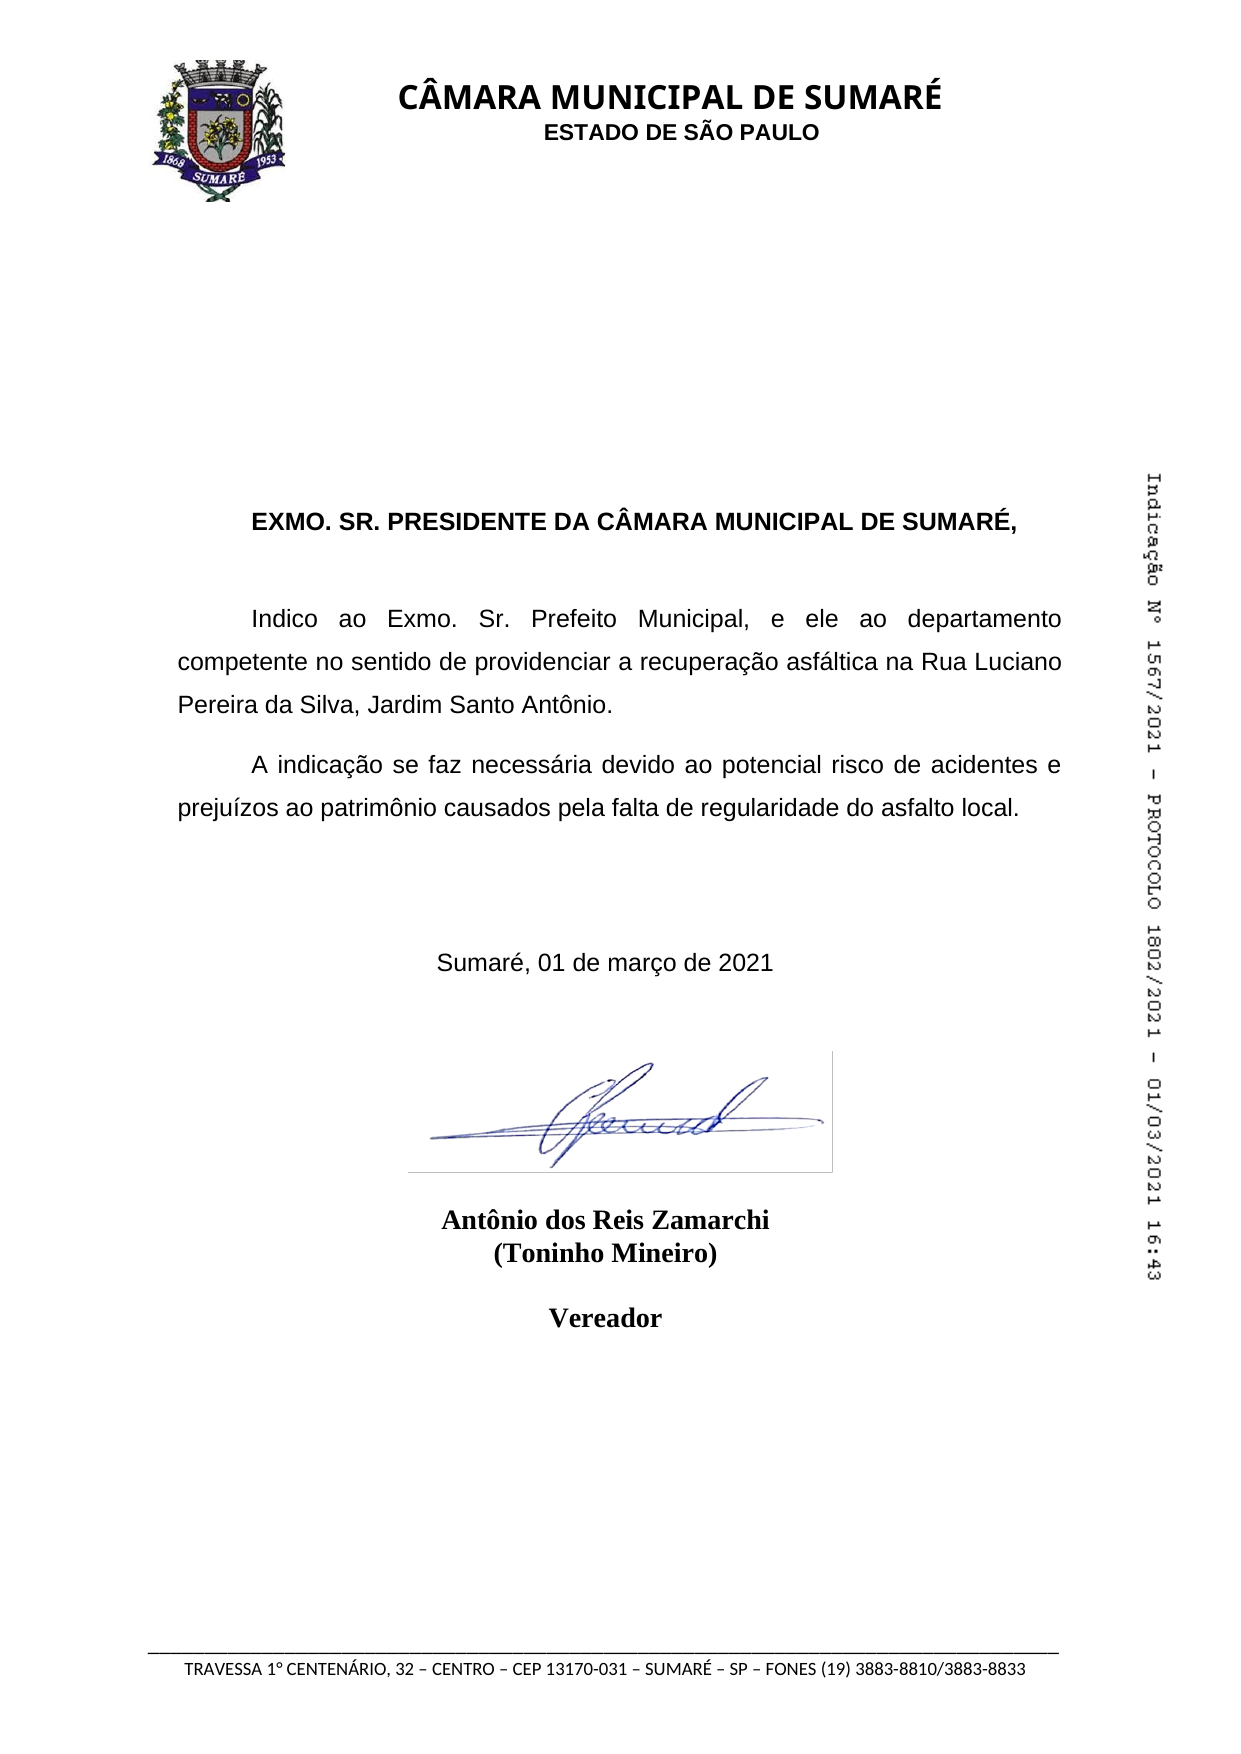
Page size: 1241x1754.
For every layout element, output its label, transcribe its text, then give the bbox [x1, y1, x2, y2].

text Vereador [148, 1301, 1063, 1333]
picture [394, 1043, 846, 1185]
picture [1120, 468, 1183, 1286]
text Indico ao Exmo. Sr. Prefeito Municipal, e ele ao departamento competente no sentido de providenciar a recuperação asfáltica na Rua Luciano Pereira da Silva, Jardim Santo Antônio. [177, 604, 1063, 719]
text Sumaré, 01 de março de 2021 [148, 948, 1063, 977]
text EXMO. SR. PRESIDENTE DA CÂMARA MUNICIPAL DE SUMARÉ, [177, 507, 1063, 535]
text A indicação se faz necessária devido ao potencial risco de acidentes e prejuízos ao patrimônio causados pela falta de regularidade do asfalto local. [177, 750, 1063, 822]
picture [147, 60, 286, 202]
text Antônio dos Reis Zamarchi [148, 1203, 1063, 1236]
text (Toninho Mineiro) [148, 1236, 1063, 1268]
